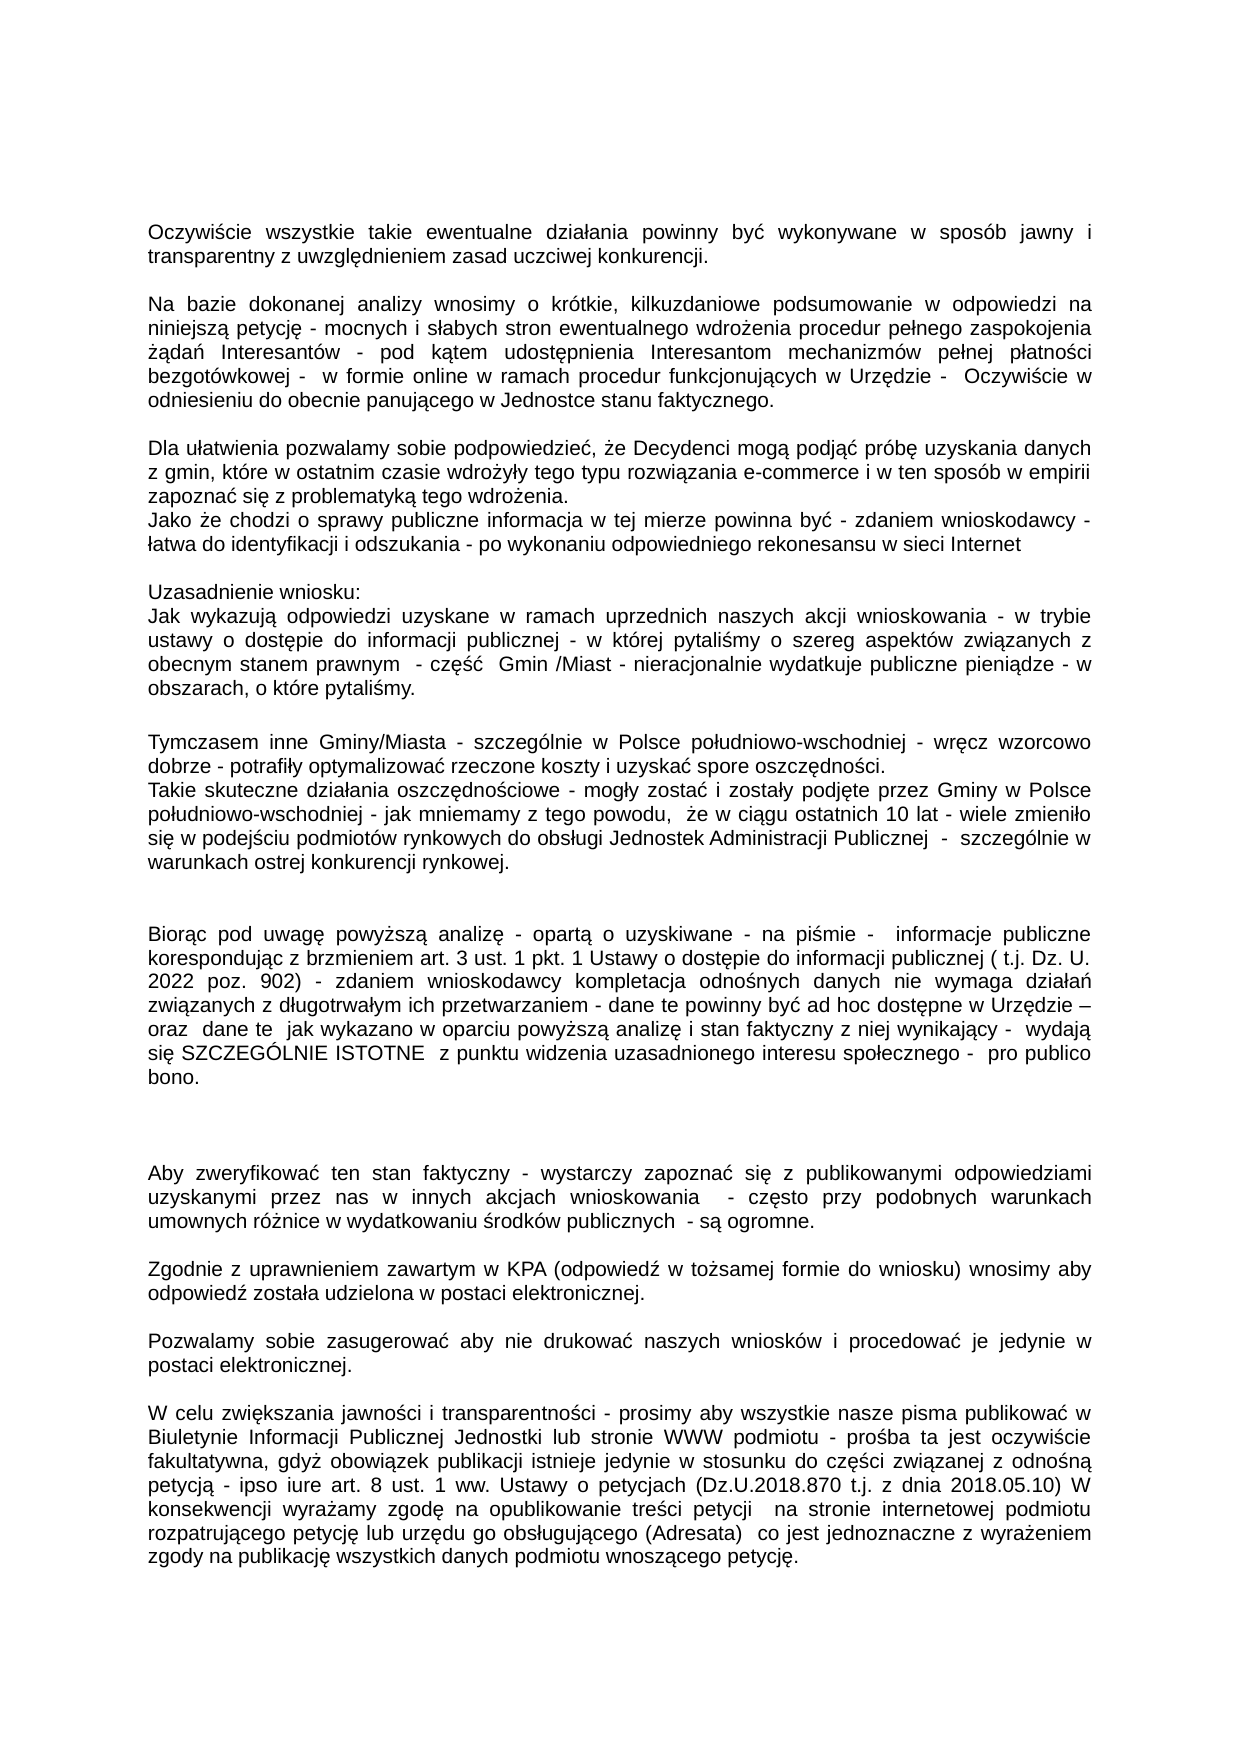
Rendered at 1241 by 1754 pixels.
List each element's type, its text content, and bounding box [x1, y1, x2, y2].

text Zgodnie z uprawnieniem zawartym w KPA (odpowiedź w tożsamej formie do wniosku) wnosimy aby odpowiedź została udzielona w postaci elektronicznej. [148, 1257, 1093, 1305]
text Na bazie dokonanej analizy wnosimy o krótkie, kilkuzdaniowe podsumowanie w odpowiedzi na niniejszą petycję - mocnych i słabych stron ewentualnego wdrożenia procedur pełnego zaspokojenia żądań Interesantów - pod kątem udostępnienia Interesantom mechanizmów pełnej płatności bezgotówkowej - w formie online w ramach procedur funkcjonujących w Urzędzie - Oczywiście w odniesieniu do obecnie panującego w Jednostce stanu faktycznego. [148, 292, 1093, 412]
text Uzasadnienie wniosku: [148, 579, 1093, 603]
text W celu zwiększania jawności i transparentności - prosimy aby wszystkie nasze pisma publikować w Biuletynie Informacji Publicznej Jednostki lub stronie WWW podmiotu - prośba ta jest oczywiście fakultatywna, gdyż obowiązek publikacji istnieje jedynie w stosunku do części związanej z odnośną petycją - ipso iure art. 8 ust. 1 ww. Ustawy o petycjach (Dz.U.2018.870 t.j. z dnia 2018.05.10) W konsekwencji wyrażamy zgodę na opublikowanie treści petycji na stronie internetowej podmiotu rozpatrującego petycję lub urzędu go obsługującego (Adresata) co jest jednoznaczne z wyrażeniem zgody na publikację wszystkich danych podmiotu wnoszącego petycję. [148, 1401, 1093, 1568]
text Pozwalamy sobie zasugerować aby nie drukować naszych wniosków i procedować je jedynie w postaci elektronicznej. [148, 1329, 1093, 1377]
text Dla ułatwienia pozwalamy sobie podpowiedzieć, że Decydenci mogą podjąć próbę uzyskania danych z gmin, które w ostatnim czasie wdrożyły tego typu rozwiązania e-commerce i w ten sposób w empirii zapoznać się z problematyką tego wdrożenia. [148, 436, 1093, 508]
text Takie skuteczne działania oszczędnościowe - mogły zostać i zostały podjęte przez Gminy w Polsce południowo-wschodniej - jak mniemamy z tego powodu, że w ciągu ostatnich 10 lat - wiele zmieniło się w podejściu podmiotów rynkowych do obsługi Jednostek Administracji Publicznej - szczególnie w warunkach ostrej konkurencji rynkowej. [148, 778, 1093, 873]
text Oczywiście wszystkie takie ewentualne działania powinny być wykonywane w sposób jawny i transparentny z uwzględnieniem zasad uczciwej konkurencji. [148, 220, 1093, 268]
text Tymczasem inne Gminy/Miasta - szczególnie w Polsce południowo-wschodniej - wręcz wzorcowo dobrze - potrafiły optymalizować rzeczone koszty i uzyskać spore oszczędności. [148, 730, 1093, 778]
text Biorąc pod uwagę powyższą analizę - opartą o uzyskiwane - na piśmie - informacje publiczne korespondując z brzmieniem art. 3 ust. 1 pkt. 1 Ustawy o dostępie do informacji publicznej ( t.j. Dz. U. 2022 poz. 902) - zdaniem wnioskodawcy kompletacja odnośnych danych nie wymaga działań związanych z długotrwałym ich przetwarzaniem - dane te powinny być ad hoc dostępne w Urzędzie – oraz dane te jak wykazano w oparciu powyższą analizę i stan faktyczny z niej wynikający - wydają się SZCZEGÓLNIE ISTOTNE z punktu widzenia uzasadnionego interesu społecznego - pro publico bono. [148, 921, 1093, 1089]
text Aby zweryfikować ten stan faktyczny - wystarczy zapoznać się z publikowanymi odpowiedziami uzyskanymi przez nas w innych akcjach wnioskowania - często przy podobnych warunkach umownych różnice w wydatkowaniu środków publicznych - są ogromne. [148, 1161, 1093, 1233]
text Jak wykazują odpowiedzi uzyskane w ramach uprzednich naszych akcji wnioskowania - w trybie ustawy o dostępie do informacji publicznej - w której pytaliśmy o szereg aspektów związanych z obecnym stanem prawnym - część Gmin /Miast - nieracjonalnie wydatkuje publiczne pieniądze - w obszarach, o które pytaliśmy. [148, 603, 1093, 699]
text Jako że chodzi o sprawy publiczne informacja w tej mierze powinna być - zdaniem wnioskodawcy - łatwa do identyfikacji i odszukania - po wykonaniu odpowiedniego rekonesansu w sieci Internet [148, 508, 1093, 556]
